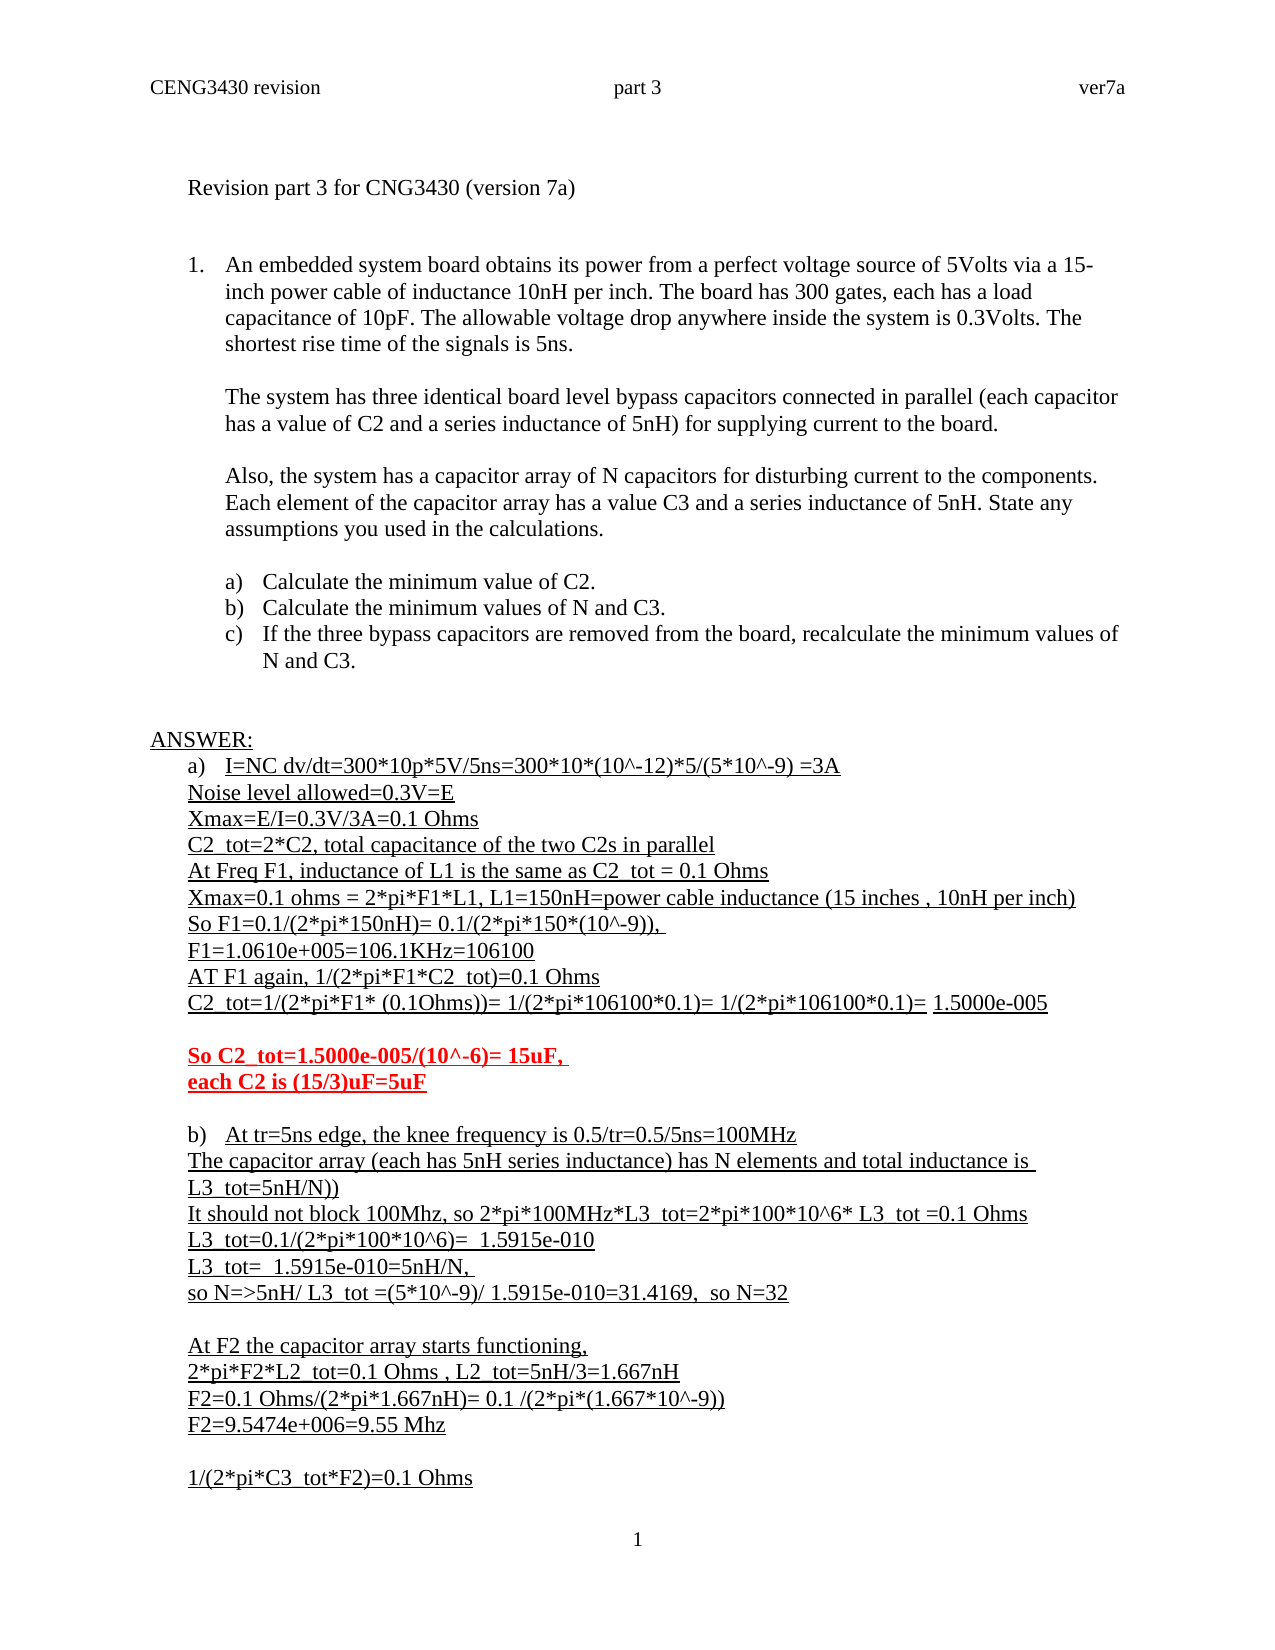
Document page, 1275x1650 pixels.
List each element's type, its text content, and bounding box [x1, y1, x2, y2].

text F2=0.1 Ohms/(2*pi*1.667nH)= 0.1 /(2*pi*(1.667*10^-9)) [187, 1385, 1125, 1411]
list Calculate the minimum value of C2. [225, 568, 1125, 594]
text At F2 the capacitor array starts functioning, [187, 1332, 1125, 1358]
text L3_tot=0.1/(2*pi*100*10^6)= 1.5915e-010 [187, 1227, 1125, 1253]
list An embedded system board obtains its power from a perfect voltage source of 5Volts via a 15-inch power cable of inductance 10nH per inch. The board has 300 gates, each has a load capacitance of 10pF. The allowable voltage drop anywhere inside the system is 0.3Volts. The shortest rise time of the signals is 5ns. [187, 251, 1125, 357]
list If the three bypass capacitors are removed from the board, recalculate the minimum values of N and C3. [225, 620, 1125, 673]
list Calculate the minimum values of N and C3. [225, 594, 1125, 620]
text C2_tot=1/(2*pi*F1* (0.1Ohms))= 1/(2*pi*106100*0.1)= 1/(2*pi*106100*0.1)= 1.5000e-005 [187, 989, 1125, 1016]
text ANSWER: [150, 726, 1125, 752]
text It should not block 100Mhz, so 2*pi*100MHz*L3_tot=2*pi*100*10^6* L3_tot =0.1 Ohms [187, 1200, 1125, 1227]
text so N=>5nH/ L3_tot =(5*10^-9)/ 1.5915e-010=31.4169, so N=32 [187, 1279, 1125, 1306]
text L3_tot= 1.5915e-010=5nH/N, [187, 1253, 1125, 1279]
text Also, the system has a capacitor array of N capacitors for disturbing current to the components. Each element of the capacitor array has a value C3 and a series inductance of 5nH. State any assumptions you used in the calculations. [225, 462, 1125, 541]
text So F1=0.1/(2*pi*150nH)= 0.1/(2*pi*150*(10^-9)), [187, 910, 1125, 937]
text The capacitor array (each has 5nH series inductance) has N elements and total inductance is L3_tot=5nH/N)) [187, 1147, 1125, 1200]
text Xmax=E/I=0.3V/3A=0.1 Ohms [187, 805, 1125, 831]
text AT F1 again, 1/(2*pi*F1*C2_tot)=0.1 Ohms [187, 963, 1125, 989]
text Noise level allowed=0.3V=E [187, 778, 1125, 805]
text The system has three identical board level bypass capacitors connected in parallel (each capacitor has a value of C2 and a series inductance of 5nH) for supplying current to the board. [225, 383, 1125, 436]
text At Freq F1, inductance of L1 is the same as C2_tot = 0.1 Ohms [187, 858, 1125, 884]
list I=NC dv/dt=300*10p*5V/5ns=300*10*(10^-12)*5/(5*10^-9) =3A [187, 752, 1125, 778]
text Revision part 3 for CNG3430 (version 7a) [187, 174, 1125, 200]
list At tr=5ns edge, the knee frequency is 0.5/tr=0.5/5ns=100MHz [187, 1121, 1125, 1147]
text F2=9.5474e+006=9.55 Mhz [187, 1411, 1125, 1437]
text F1=1.0610e+005=106.1KHz=106100 [187, 937, 1125, 963]
text each C2 is (15/3)uF=5uF [187, 1068, 1125, 1095]
text C2_tot=2*C2, total capacitance of the two C2s in parallel [187, 831, 1125, 858]
text 2*pi*F2*L2_tot=0.1 Ohms , L2_tot=5nH/3=1.667nH [187, 1358, 1125, 1385]
text 1/(2*pi*C3_tot*F2)=0.1 Ohms [187, 1464, 1125, 1490]
text Xmax=0.1 ohms = 2*pi*F1*L1, L1=150nH=power cable inductance (15 inches , 10nH per inch) [187, 884, 1125, 910]
text So C2_tot=1.5000e-005/(10^-6)= 15uF, [187, 1042, 1125, 1068]
